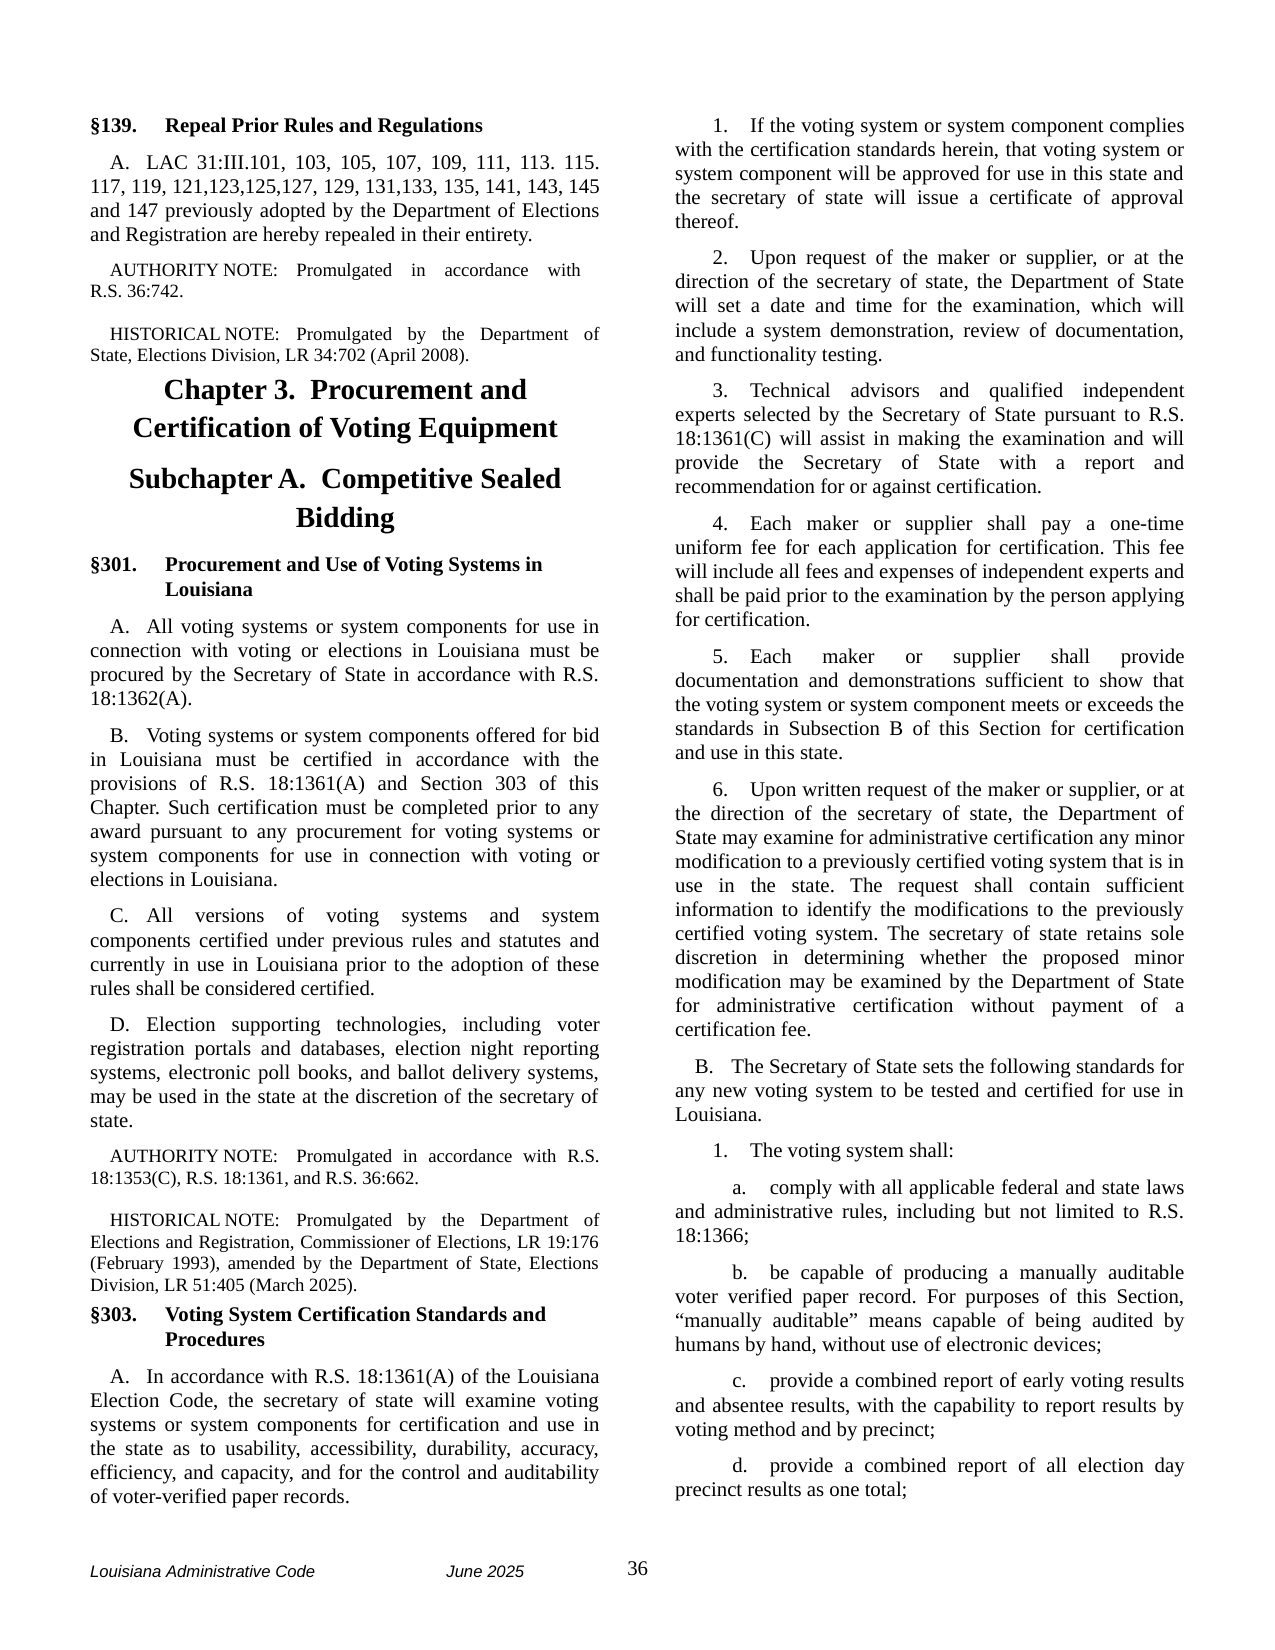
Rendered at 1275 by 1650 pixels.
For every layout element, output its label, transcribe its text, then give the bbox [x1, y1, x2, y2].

text C. All versions of voting systems and system components certified under previous rules and statutes and currently in use in Louisiana prior to the adoption of these rules shall be considered certified. [90, 903, 600, 1000]
text D. Election supporting technologies, including voter registration portals and databases, election night reporting systems, electronic poll books, and ballot delivery systems, may be used in the state at the discretion of the secretary of state. [90, 1012, 600, 1132]
text 1. If the voting system or system component complies with the certification standards herein, that voting system or system component will be approved for use in this state and the secretary of state will issue a certificate of approval thereof. [675, 112, 1185, 233]
text 2. Upon request of the maker or supplier, or at the direction of the secretary of state, the Department of State will set a date and time for the examination, which will include a system demonstration, review of documentation, and functionality testing. [675, 245, 1185, 366]
text 5. Each maker or supplier shall provide documentation and demonstrations sufficient to show that the voting system or system component meets or exceeds the standards in Subsection B of this Section for certification and use in this state. [675, 644, 1185, 764]
text a. comply with all applicable federal and state laws and administrative rules, including but not limited to R.S. 18:1366; [675, 1175, 1185, 1247]
text B. The Secretary of State sets the following standards for any new voting system to be tested and certified for use in Louisiana. [675, 1054, 1185, 1126]
text §301. Procurement and Use of Voting Systems in Louisiana [90, 551, 600, 601]
text §303. Voting System Certification Standards and Procedures [90, 1301, 600, 1351]
text AUTHORITY NOTE: Promulgated in accordance with R.S. 36:742. [90, 259, 600, 302]
text HISTORICAL NOTE: Promulgated by the Department of Elections and Registration, Commissioner of Elections, LR 19:176 (February 1993), amended by the Department of State, Elections Division, LR 51:405 (March 2025). [90, 1209, 600, 1295]
text Chapter 3. Procurement and Certification of Voting Equipment [105, 372, 585, 444]
text d. provide a combined report of all election day precinct results as one total; [675, 1453, 1185, 1501]
text B. Voting systems or system components offered for bid in Louisiana must be certified in accordance with the provisions of R.S. 18:1361(A) and Section 303 of this Chapter. Such certification must be completed prior to any award pursuant to any procurement for voting systems or system components for use in connection with voting or elections in Louisiana. [90, 722, 600, 891]
text 6. Upon written request of the maker or supplier, or at the direction of the secretary of state, the Department of State may examine for administrative certification any minor modification to a previously certified voting system that is in use in the state. The request shall contain sufficient information to identify the modifications to the previously certified voting system. The secretary of state retains sole discretion in determining whether the proposed minor modification may be examined by the Department of State for administrative certification without payment of a certification fee. [675, 777, 1185, 1041]
text 3. Technical advisors and qualified independent experts selected by the Secretary of State pursuant to R.S. 18:1361(C) will assist in making the examination and will provide the Secretary of State with a report and recommendation for or against certification. [675, 378, 1185, 498]
text §139. Repeal Prior Rules and Regulations [90, 112, 600, 137]
text AUTHORITY NOTE: Promulgated in accordance with R.S. 18:1353(C), R.S. 18:1361, and R.S. 36:662. [90, 1145, 600, 1188]
text HISTORICAL NOTE: Promulgated by the Department of State, Elections Division, LR 34:702 (April 2008). [90, 323, 600, 366]
text A. LAC 31:III.101, 103, 105, 107, 109, 111, 113. 115. 117, 119, 121,123,125,127, 129, 131,133, 135, 141, 143, 145 and 147 previously adopted by the Department of Elections and Registration are hereby repealed in their entirety. [90, 150, 600, 246]
text 4. Each maker or supplier shall pay a one-time uniform fee for each application for certification. This fee will include all fees and expenses of independent experts and shall be paid prior to the examination by the person applying for certification. [675, 511, 1185, 631]
text 1. The voting system shall: [675, 1138, 1185, 1162]
text A. All voting systems or system components for use in connection with voting or elections in Louisiana must be procured by the Secretary of State in accordance with R.S. 18:1362(A). [90, 614, 600, 710]
text b. be capable of producing a manually auditable voter verified paper record. For purposes of this Section, “manually auditable” means capable of being audited by humans by hand, without use of electronic devices; [675, 1260, 1185, 1356]
text Subchapter A. Competitive Sealed Bidding [105, 462, 585, 534]
text A. In accordance with R.S. 18:1361(A) of the Louisiana Election Code, the secretary of state will examine voting systems or system components for certification and use in the state as to usability, accessibility, durability, accuracy, efficiency, and capacity, and for the control and auditability of voter-verified paper records. [90, 1364, 600, 1508]
text c. provide a combined report of early voting results and absentee results, with the capability to report results by voting method and by precinct; [675, 1368, 1185, 1441]
